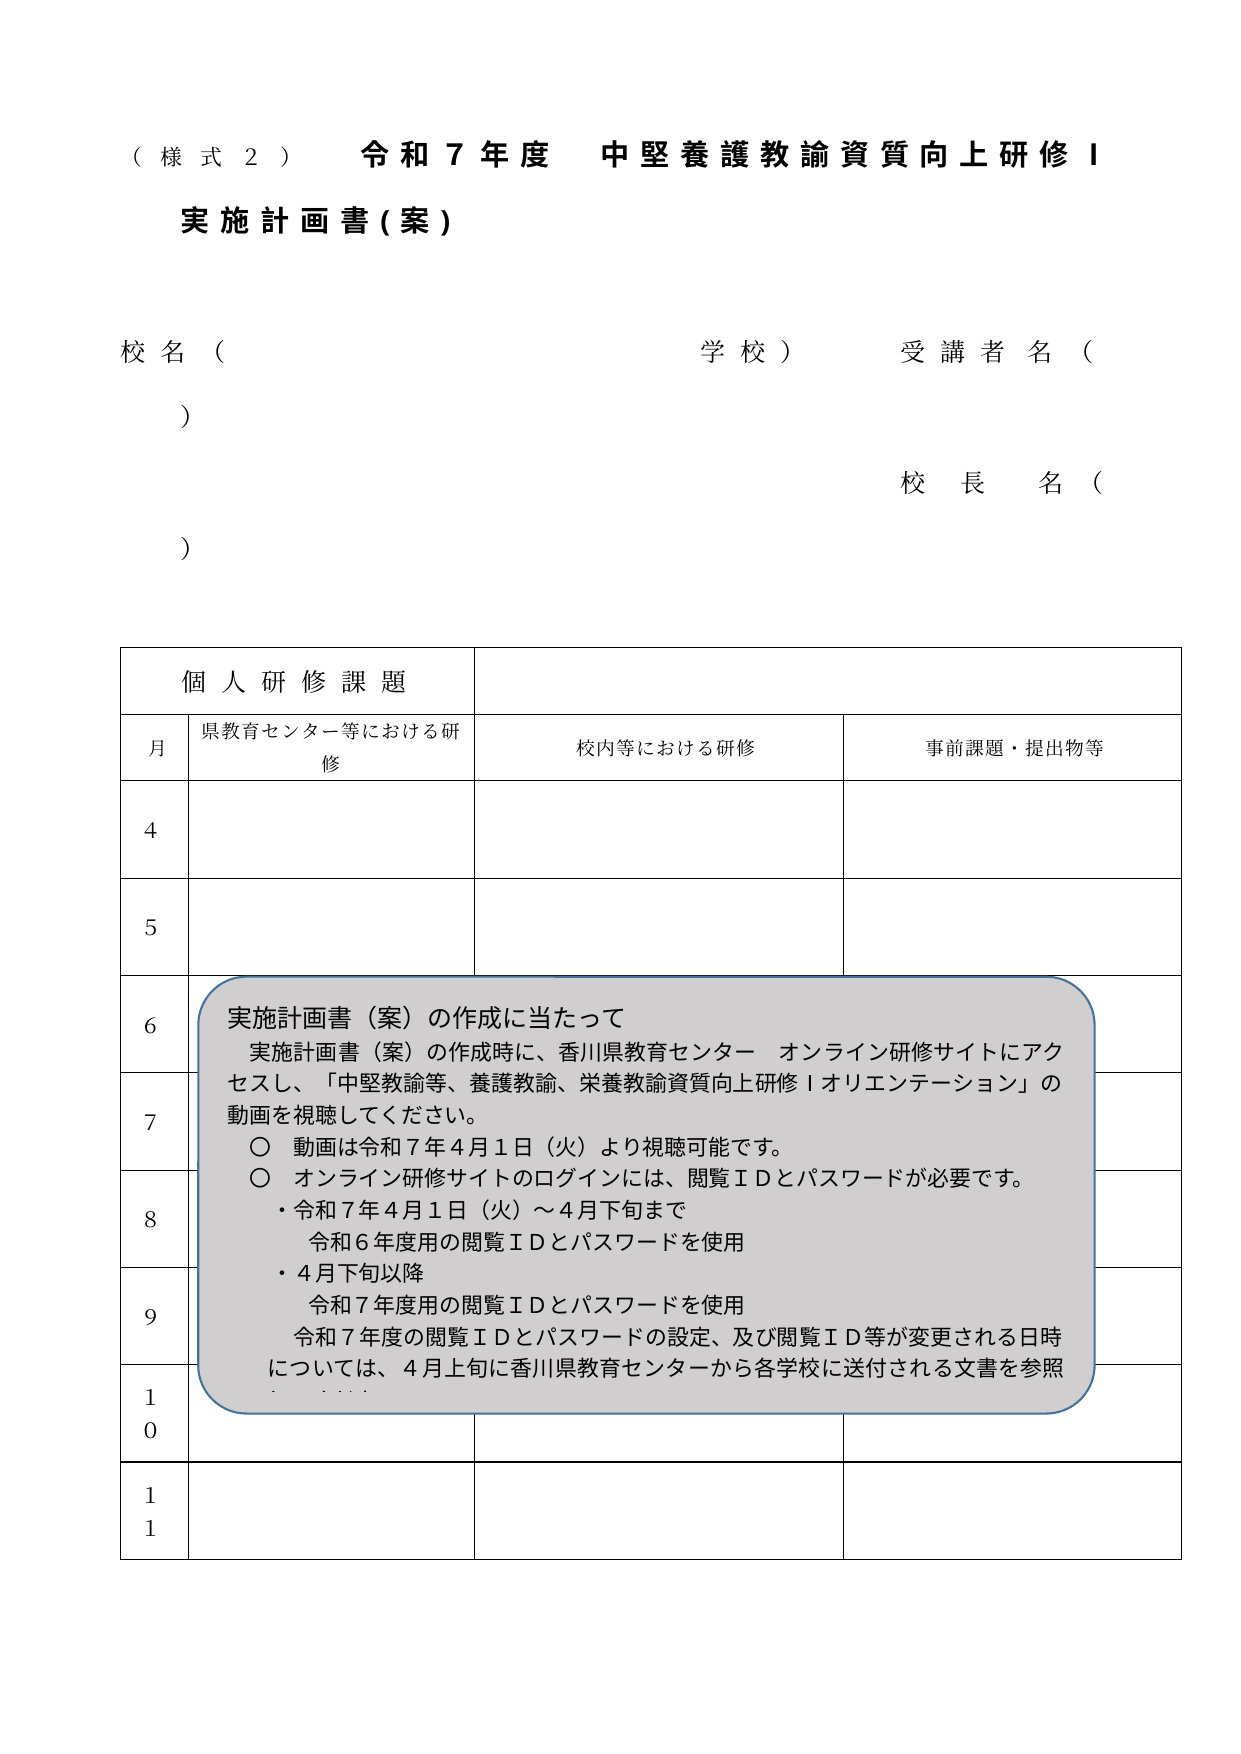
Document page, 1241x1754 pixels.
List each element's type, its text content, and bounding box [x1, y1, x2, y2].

table_cell [1096, 1073, 1181, 1169]
table_cell [1096, 1268, 1181, 1364]
table_cell [844, 781, 1181, 878]
table_cell [189, 1073, 197, 1169]
table_cell [475, 1463, 843, 1559]
text 校名（ 学校） 受講者名（ ） [120, 317, 1120, 449]
table_cell [844, 1463, 1181, 1559]
table_cell [475, 1415, 843, 1461]
table_cell ９ [121, 1268, 188, 1364]
table_cell ８ [121, 1171, 188, 1267]
table_cell [189, 976, 235, 1072]
table_cell 県教育センター等における研修 [189, 715, 474, 780]
table_header 個人研修課題 [121, 648, 474, 713]
table_cell 月 [121, 715, 188, 780]
table_cell [475, 879, 843, 975]
table_cell [844, 879, 1181, 975]
table_cell ５ [121, 879, 188, 975]
table_cell 事前課題・提出物等 [844, 715, 1181, 780]
table_cell [189, 781, 474, 878]
table_cell [1058, 976, 1181, 1072]
table_cell [844, 1365, 1181, 1461]
table_cell 校内等における研修 [475, 715, 843, 780]
table_cell [189, 1268, 197, 1364]
table_cell ７ [121, 1073, 188, 1169]
table_cell [189, 1463, 474, 1559]
text 校長名（ ） [120, 449, 1120, 581]
table_cell [475, 781, 843, 878]
table_cell [189, 879, 474, 975]
table_cell ６ [121, 976, 188, 1072]
table_cell [1096, 1171, 1181, 1267]
table_cell １０ [121, 1365, 188, 1461]
table_cell １１ [121, 1463, 188, 1559]
text （様式２） 令和７年度 中堅養護教諭資質向上研修Ⅰ実施計画書(案) [120, 120, 1120, 252]
table_cell [189, 1365, 474, 1461]
table_header [475, 648, 1181, 713]
table_cell ４ [121, 781, 188, 878]
table_cell [189, 1171, 197, 1267]
